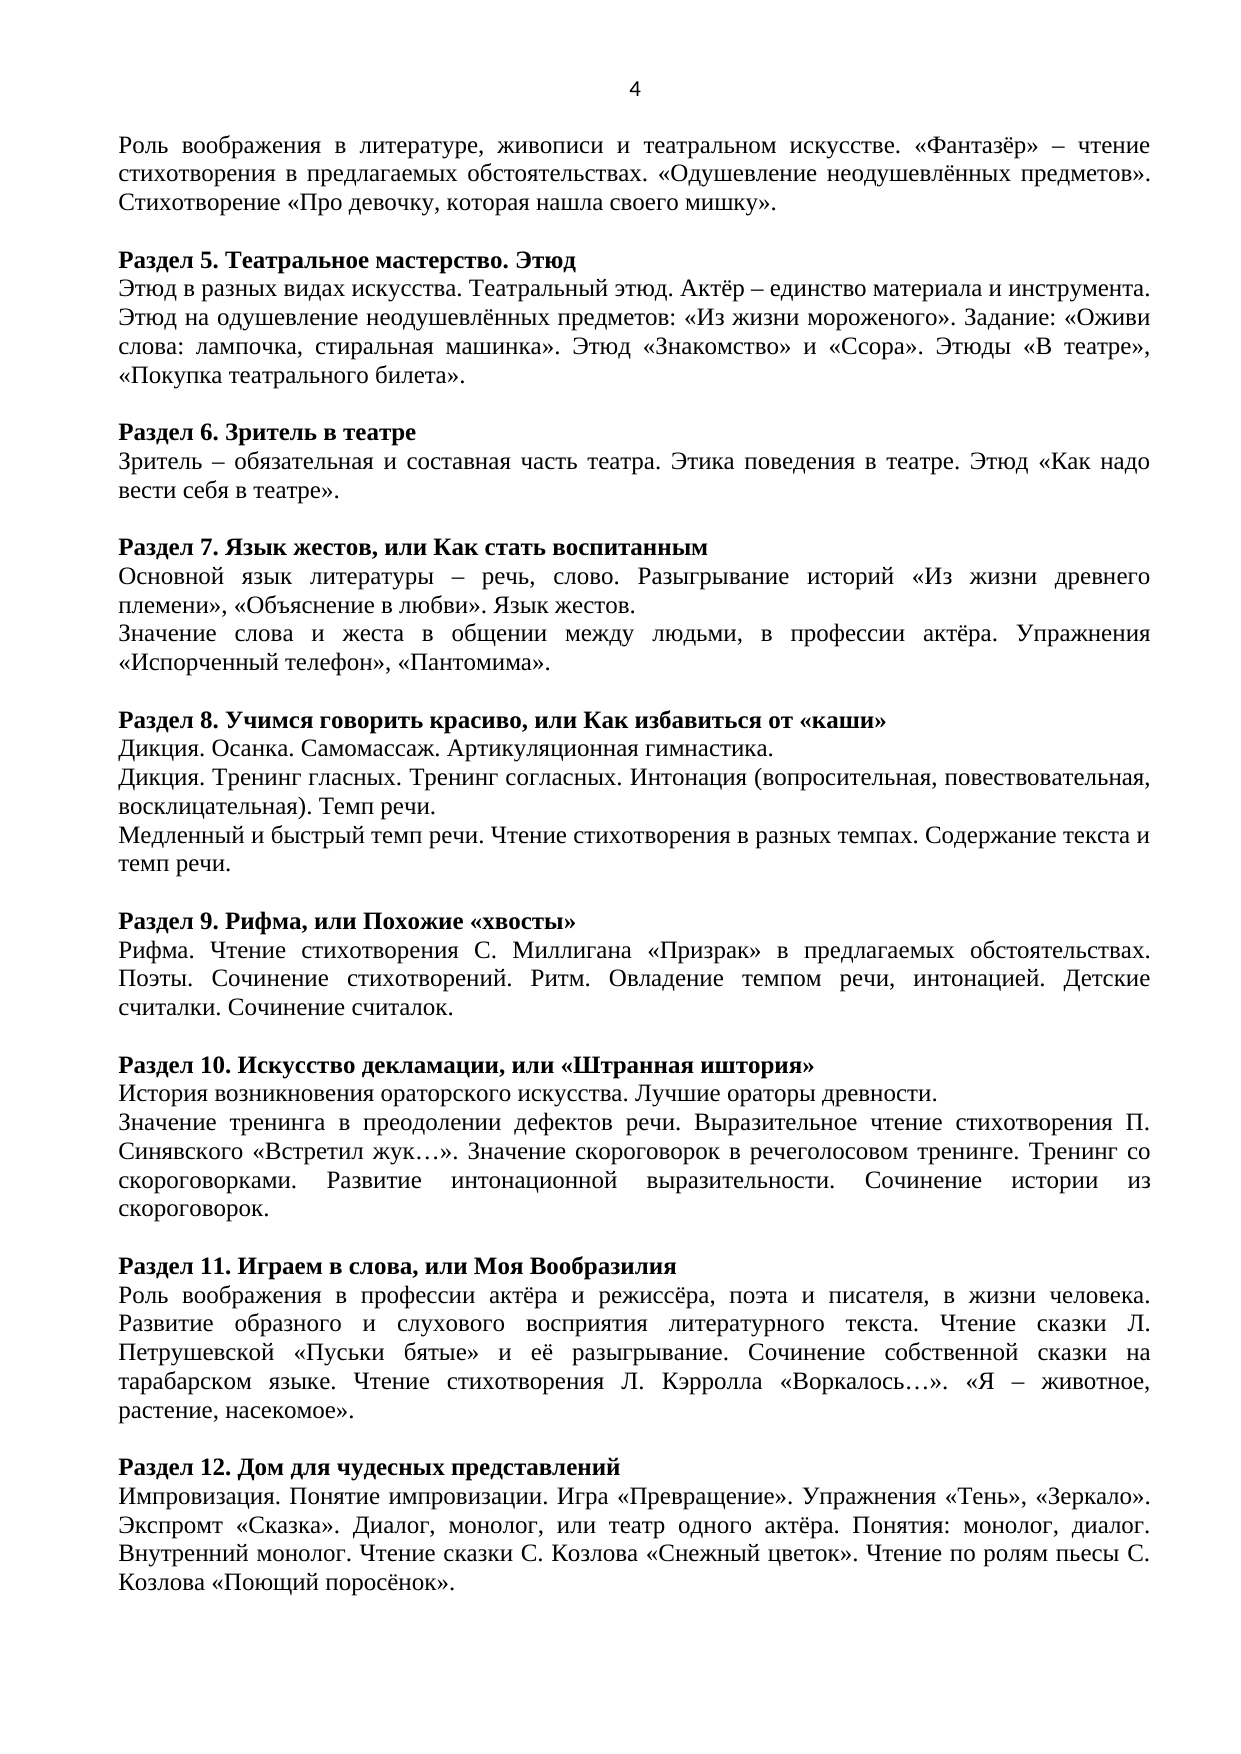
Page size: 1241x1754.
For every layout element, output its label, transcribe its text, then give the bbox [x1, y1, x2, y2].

text Основной язык литературы – речь, слово. Разыгрывание историй «Из жизни древнего племени», «Объяснение в любви». Язык жестов. [118, 561, 1152, 618]
text Импровизация. Понятие импровизации. Игра «Превращение». Упражнения «Тень», «Зеркало». Экспромт «Сказка». Диалог, монолог, или театр одного актёра. Понятия: монолог, диалог. Внутренний монолог. Чтение сказки С. Козлова «Снежный цветок». Чтение по ролям пьесы С. Козлова «Поющий поросёнок». [118, 1481, 1152, 1596]
text История возникновения ораторского искусства. Лучшие ораторы древности. [118, 1078, 1152, 1107]
text Рифма. Чтение стихотворения С. Миллигана «Призрак» в предлагаемых обстоятельствах. Поэты. Сочинение стихотворений. Ритм. Овладение темпом речи, интонацией. Детские считалки. Сочинение считалок. [118, 935, 1152, 1021]
text Раздел 6. Зритель в театре [118, 417, 1152, 446]
text Зритель – обязательная и составная часть театра. Этика поведения в театре. Этюд «Как надо вести себя в театре». [118, 446, 1152, 503]
text Раздел 7. Язык жестов, или Как стать воспитанным [118, 532, 1152, 561]
text Роль воображения в профессии актёра и режиссёра, поэта и писателя, в жизни человека. Развитие образного и слухового восприятия литературного текста. Чтение сказки Л. Петрушевской «Пуськи бятые» и её разыгрывание. Сочинение собственной сказки на тарабарском языке. Чтение стихотворения Л. Кэрролла «Воркалось…». «Я – животное, растение, насекомое». [118, 1280, 1152, 1423]
text Раздел 12. Дом для чудесных представлений [118, 1452, 1152, 1481]
text Раздел 11. Играем в слова, или Моя Вообразилия [118, 1251, 1152, 1280]
text Роль воображения в литературе, живописи и театральном искусстве. «Фантазёр» – чтение стихотворения в предлагаемых обстоятельствах. «Одушевление неодушевлённых предметов». Стихотворение «Про девочку, которая нашла своего мишку». [118, 130, 1152, 216]
text Этюд в разных видах искусства. Театральный этюд. Актёр – единство материала и инструмента. Этюд на одушевление неодушевлённых предметов: «Из жизни мороженого». Задание: «Оживи слова: лампочка, стиральная машинка». Этюд «Знакомство» и «Ссора». Этюды «В театре», «Покупка театрального билета». [118, 273, 1152, 388]
text Раздел 10. Искусство декламации, или «Штранная иштория» [118, 1050, 1152, 1078]
text Дикция. Осанка. Самомассаж. Артикуляционная гимнастика. [118, 733, 1152, 762]
text Раздел 5. Театральное мастерство. Этюд [118, 245, 1152, 273]
text Раздел 9. Рифма, или Похожие «хвосты» [118, 906, 1152, 935]
text Значение тренинга в преодолении дефектов речи. Выразительное чтение стихотворения П. Синявского «Встретил жук…». Значение скороговорок в речеголосовом тренинге. Тренинг со скороговорками. Развитие интонационной выразительности. Сочинение истории из скороговорок. [118, 1107, 1152, 1222]
text Значение слова и жеста в общении между людьми, в профессии актёра. Упражнения «Испорченный телефон», «Пантомима». [118, 618, 1152, 676]
text Медленный и быстрый темп речи. Чтение стихотворения в разных темпах. Содержание текста и темп речи. [118, 820, 1152, 877]
text Раздел 8. Учимся говорить красиво, или Как избавиться от «каши» [118, 705, 1152, 733]
text Дикция. Тренинг гласных. Тренинг согласных. Интонация (вопросительная, повествовательная, восклицательная). Темп речи. [118, 762, 1152, 820]
